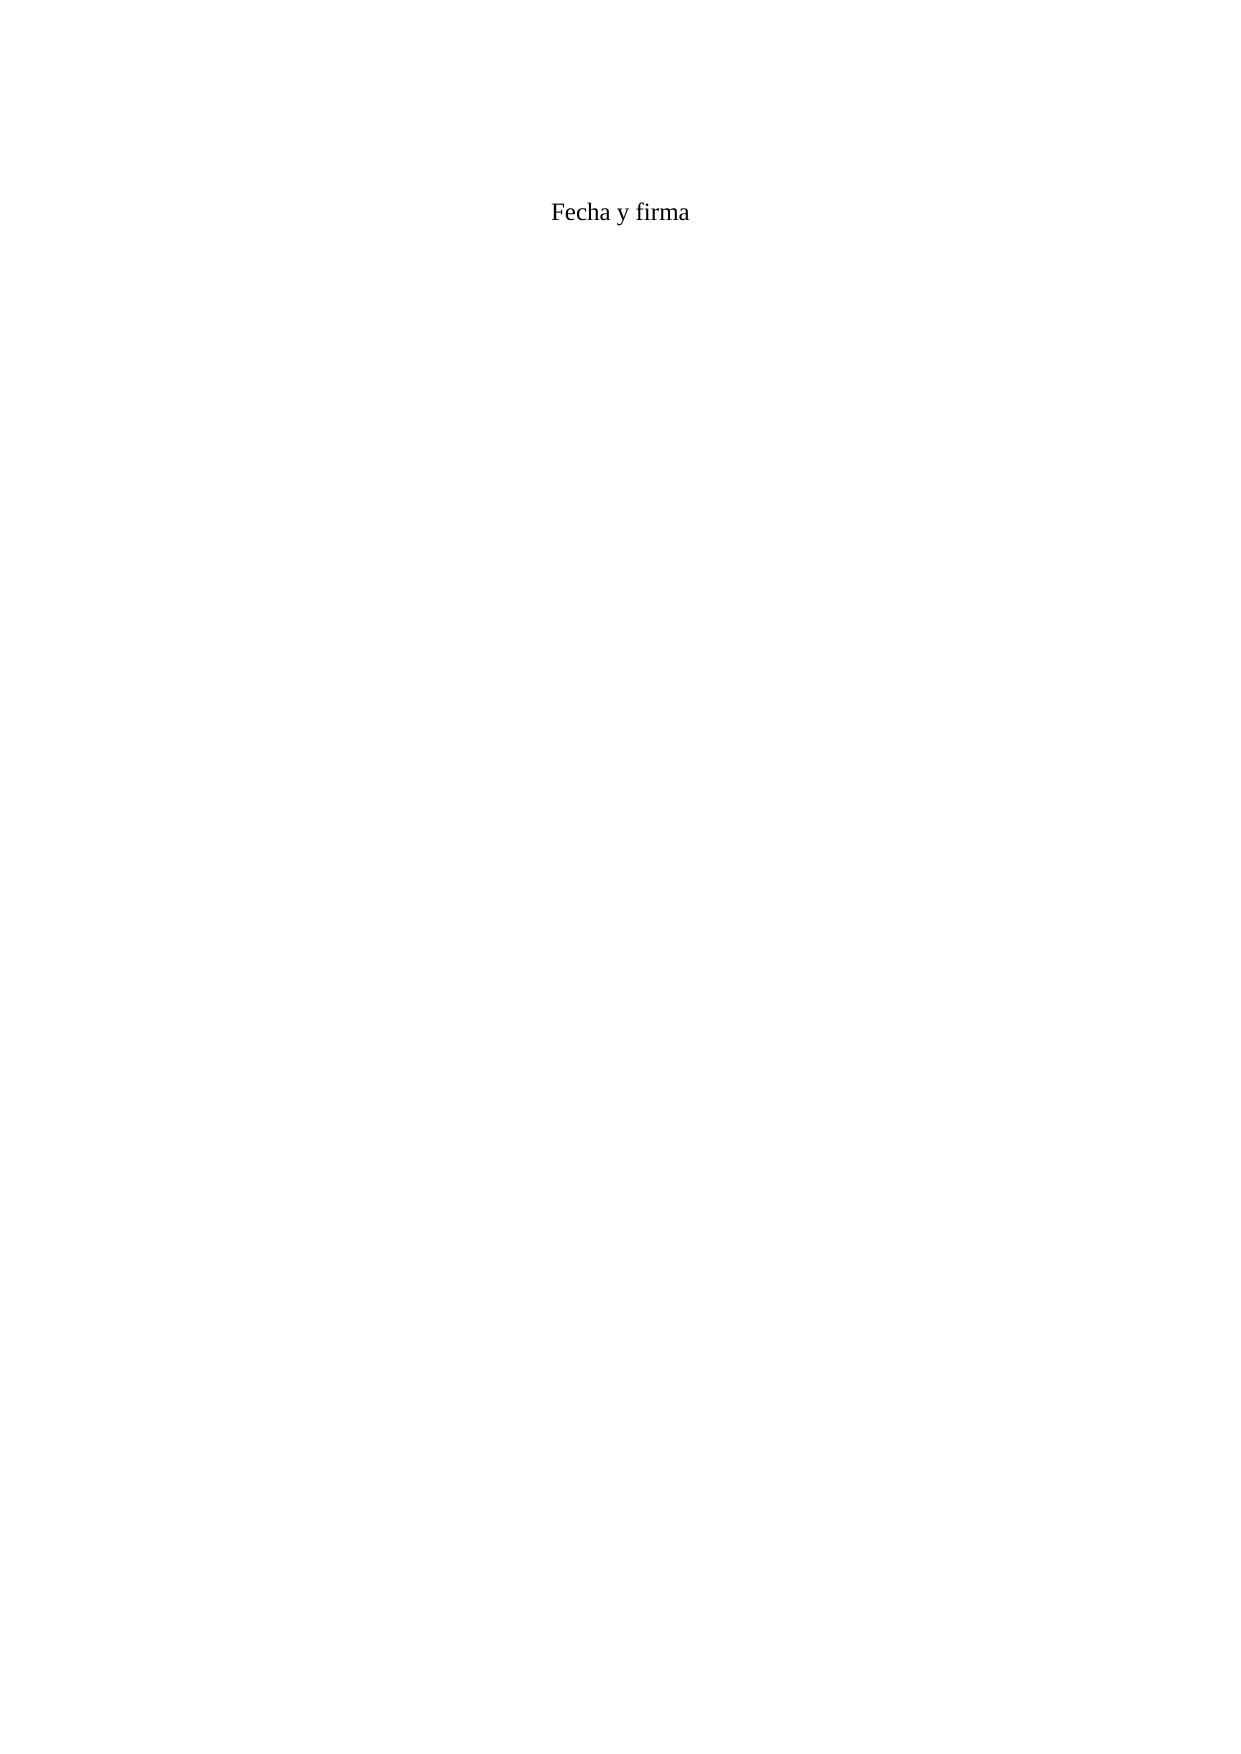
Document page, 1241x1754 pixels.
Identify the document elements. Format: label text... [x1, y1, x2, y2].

text Fecha y firma [177, 197, 1063, 226]
